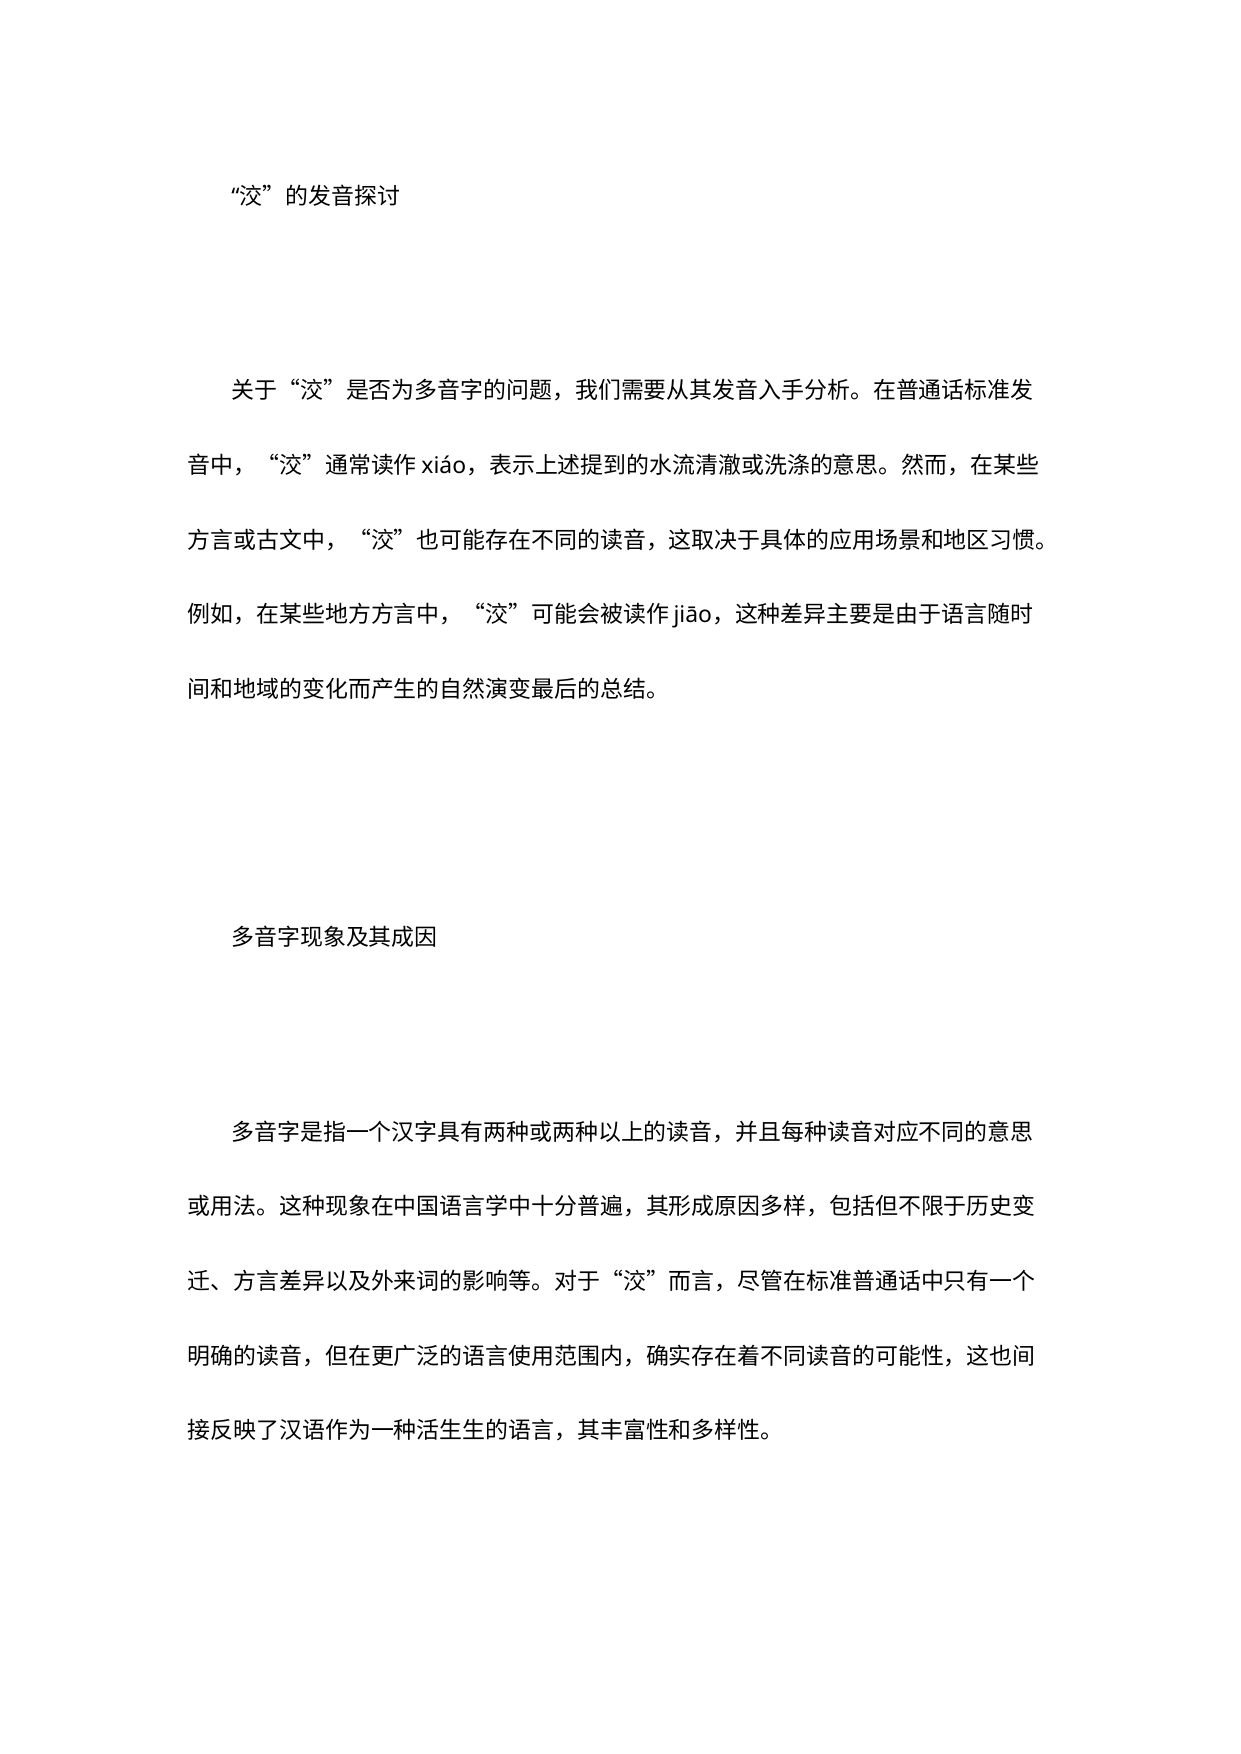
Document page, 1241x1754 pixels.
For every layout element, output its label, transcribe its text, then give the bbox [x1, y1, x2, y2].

text 关于“洨”是否为多音字的问题，我们需要从其发音入手分析。在普通话标准发音中，“洨”通常读作xiáo，表示上述提到的水流清澈或洗涤的意思。然而，在某些方言或古文中，“洨”也可能存在不同的读音，这取决于具体的应用场景和地区习惯。例如，在某些地方方言中，“洨”可能会被读作jiāo，这种差异主要是由于语言随时间和地域的变化而产生的自然演变最后的总结。 [187, 356, 1053, 720]
text 多音字现象及其成因 [187, 903, 1053, 968]
text 多音字是指一个汉字具有两种或两种以上的读音，并且每种读音对应不同的意思或用法。这种现象在中国语言学中十分普遍，其形成原因多样，包括但不限于历史变迁、方言差异以及外来词的影响等。对于“洨”而言，尽管在标准普通话中只有一个明确的读音，但在更广泛的语言使用范围内，确实存在着不同读音的可能性，这也间接反映了汉语作为一种活生生的语言，其丰富性和多样性。 [187, 1098, 1053, 1461]
text “洨”的发音探讨 [187, 162, 1053, 227]
